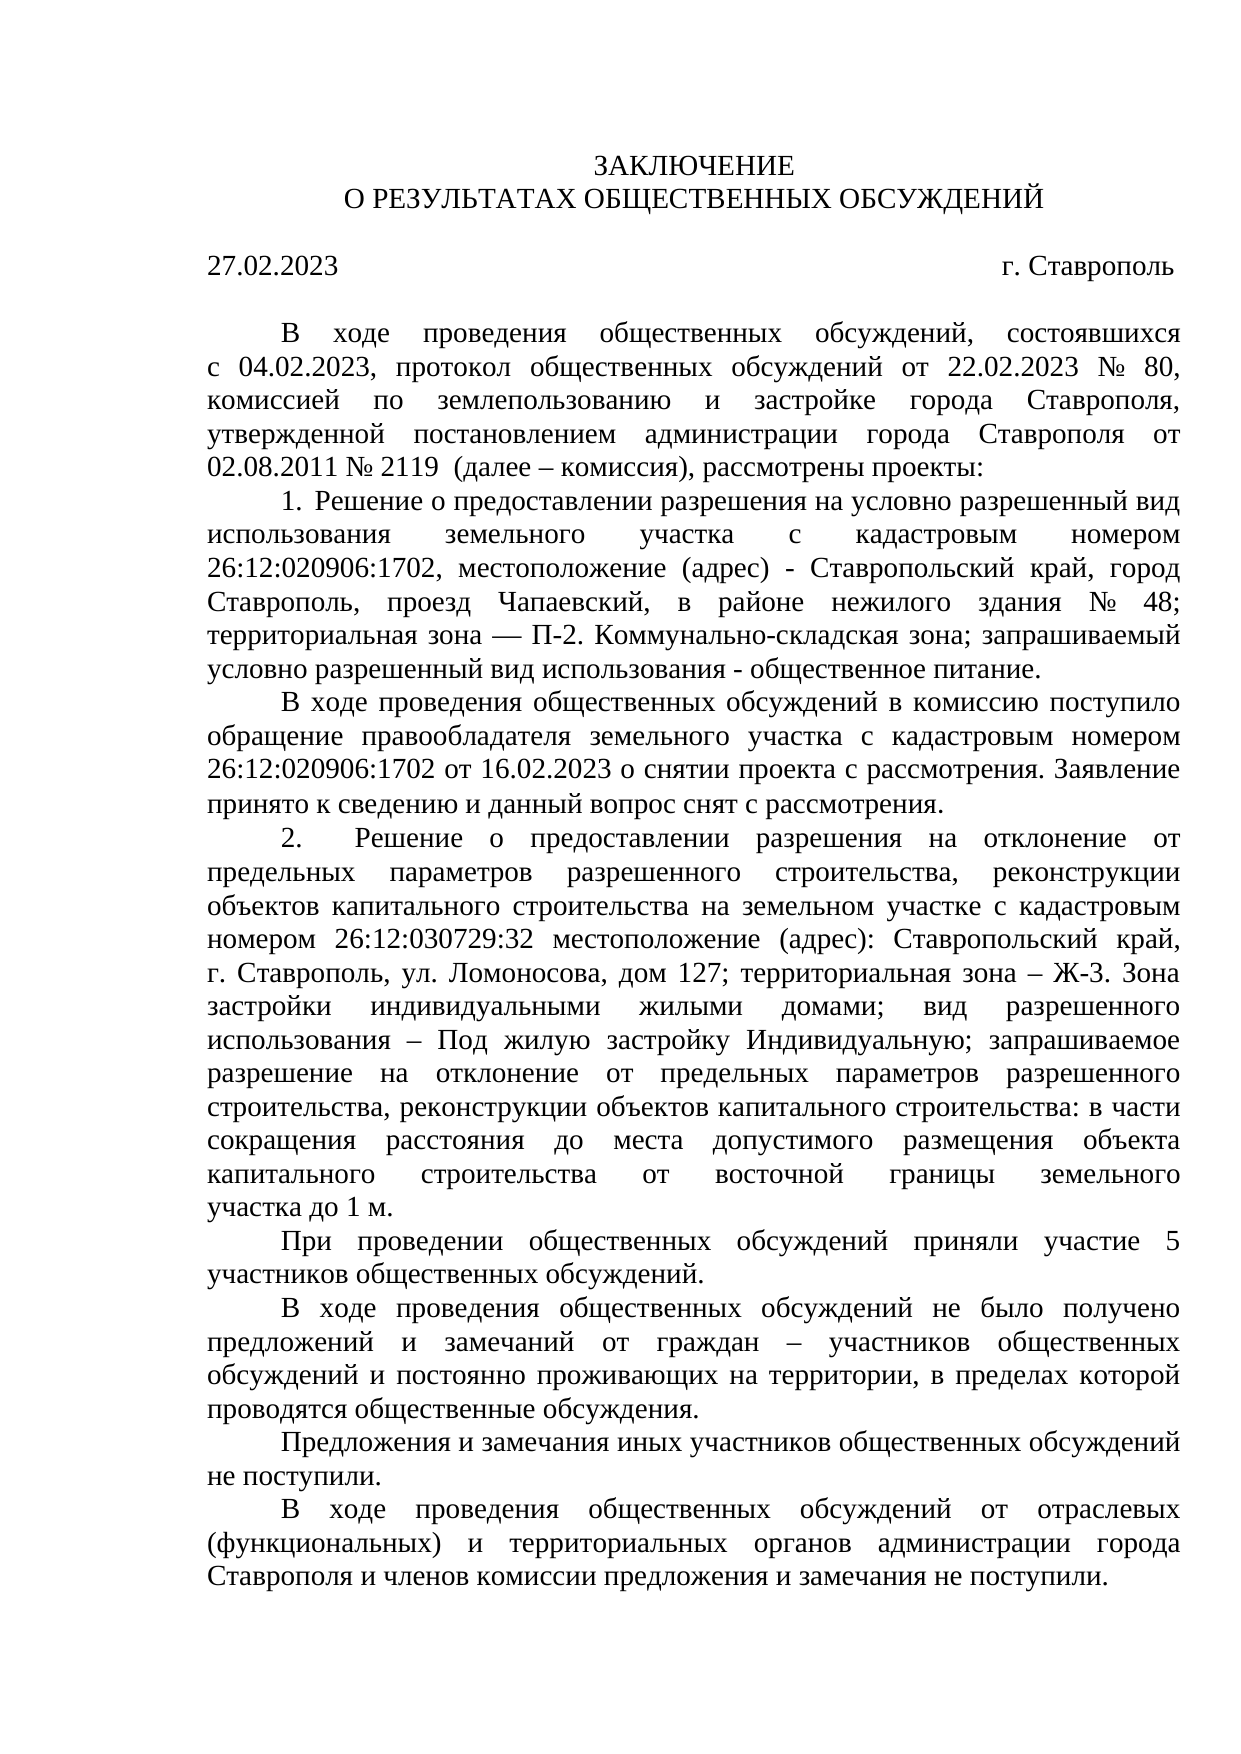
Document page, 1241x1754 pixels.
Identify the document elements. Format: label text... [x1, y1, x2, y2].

list Предложения и замечания иных участников общественных обсуждений не поступили. [207, 1424, 1181, 1491]
list При проведении общественных обсуждений приняли участие 5 участников общественных обсуждений. [207, 1223, 1181, 1290]
list Решение о предоставлении разрешения на условно разрешенный вид использования земельного участка с кадастровым номером 26:12:020906:1702, местоположение (адрес) - Ставропольский край, город Ставрополь, проезд Чапаевский, в районе нежилого здания № 48; территориальная зона — П-2. Коммунально-складская зона; запрашиваемый условно разрешенный вид использования - общественное питание. [207, 483, 1181, 684]
text ЗАКЛЮЧЕНИЕ [207, 148, 1181, 181]
text В ходе проведения общественных обсуждений от отраслевых (функциональных) и территориальных органов администрации города Ставрополя и членов комиссии предложения и замечания не поступили. [207, 1491, 1181, 1592]
list В ходе проведения общественных обсуждений не было получено предложений и замечаний от граждан – участников общественных обсуждений и постоянно проживающих на территории, в пределах которой проводятся общественные обсуждения. [207, 1290, 1181, 1424]
text 27.02.2023 г. Ставрополь [207, 248, 1181, 282]
list 2. Решение о предоставлении разрешения на отклонение от предельных параметров разрешенного строительства, реконструкции объектов капитального строительства на земельном участке с кадастровым номером 26:12:030729:32 местоположение (адрес): Ставропольский край, г. Ставрополь, ул. Ломоносова, дом 127; территориальная зона – Ж-3. Зона застройки индивидуальными жилыми домами; вид разрешенного использования – Под жилую застройку Индивидуальную; запрашиваемое разрешение на отклонение от предельных параметров разрешенного строительства, реконструкции объектов капитального строительства: в части сокращения расстояния до места допустимого размещения объекта капитального строительства от восточной границы земельного участка до 1 м. [207, 821, 1181, 1223]
text О РЕЗУЛЬТАТАХ ОБЩЕСТВЕННЫХ ОБСУЖДЕНИЙ [207, 181, 1181, 215]
list В ходе проведения общественных обсуждений в комиссию поступило обращение правообладателя земельного участка с кадастровым номером 26:12:020906:1702 от 16.02.2023 о снятии проекта с рассмотрения. Заявление принято к сведению и данный вопрос снят с рассмотрения. [207, 684, 1181, 821]
text В ходе проведения общественных обсуждений, состоявшихся с 04.02.2023, протокол общественных обсуждений от 22.02.2023 № 80, комиссией по землепользованию и застройке города Ставрополя, утвержденной постановлением администрации города Ставрополя от 02.08.2011 № 2119 (далее – комиссия), рассмотрены проекты: [207, 315, 1181, 483]
